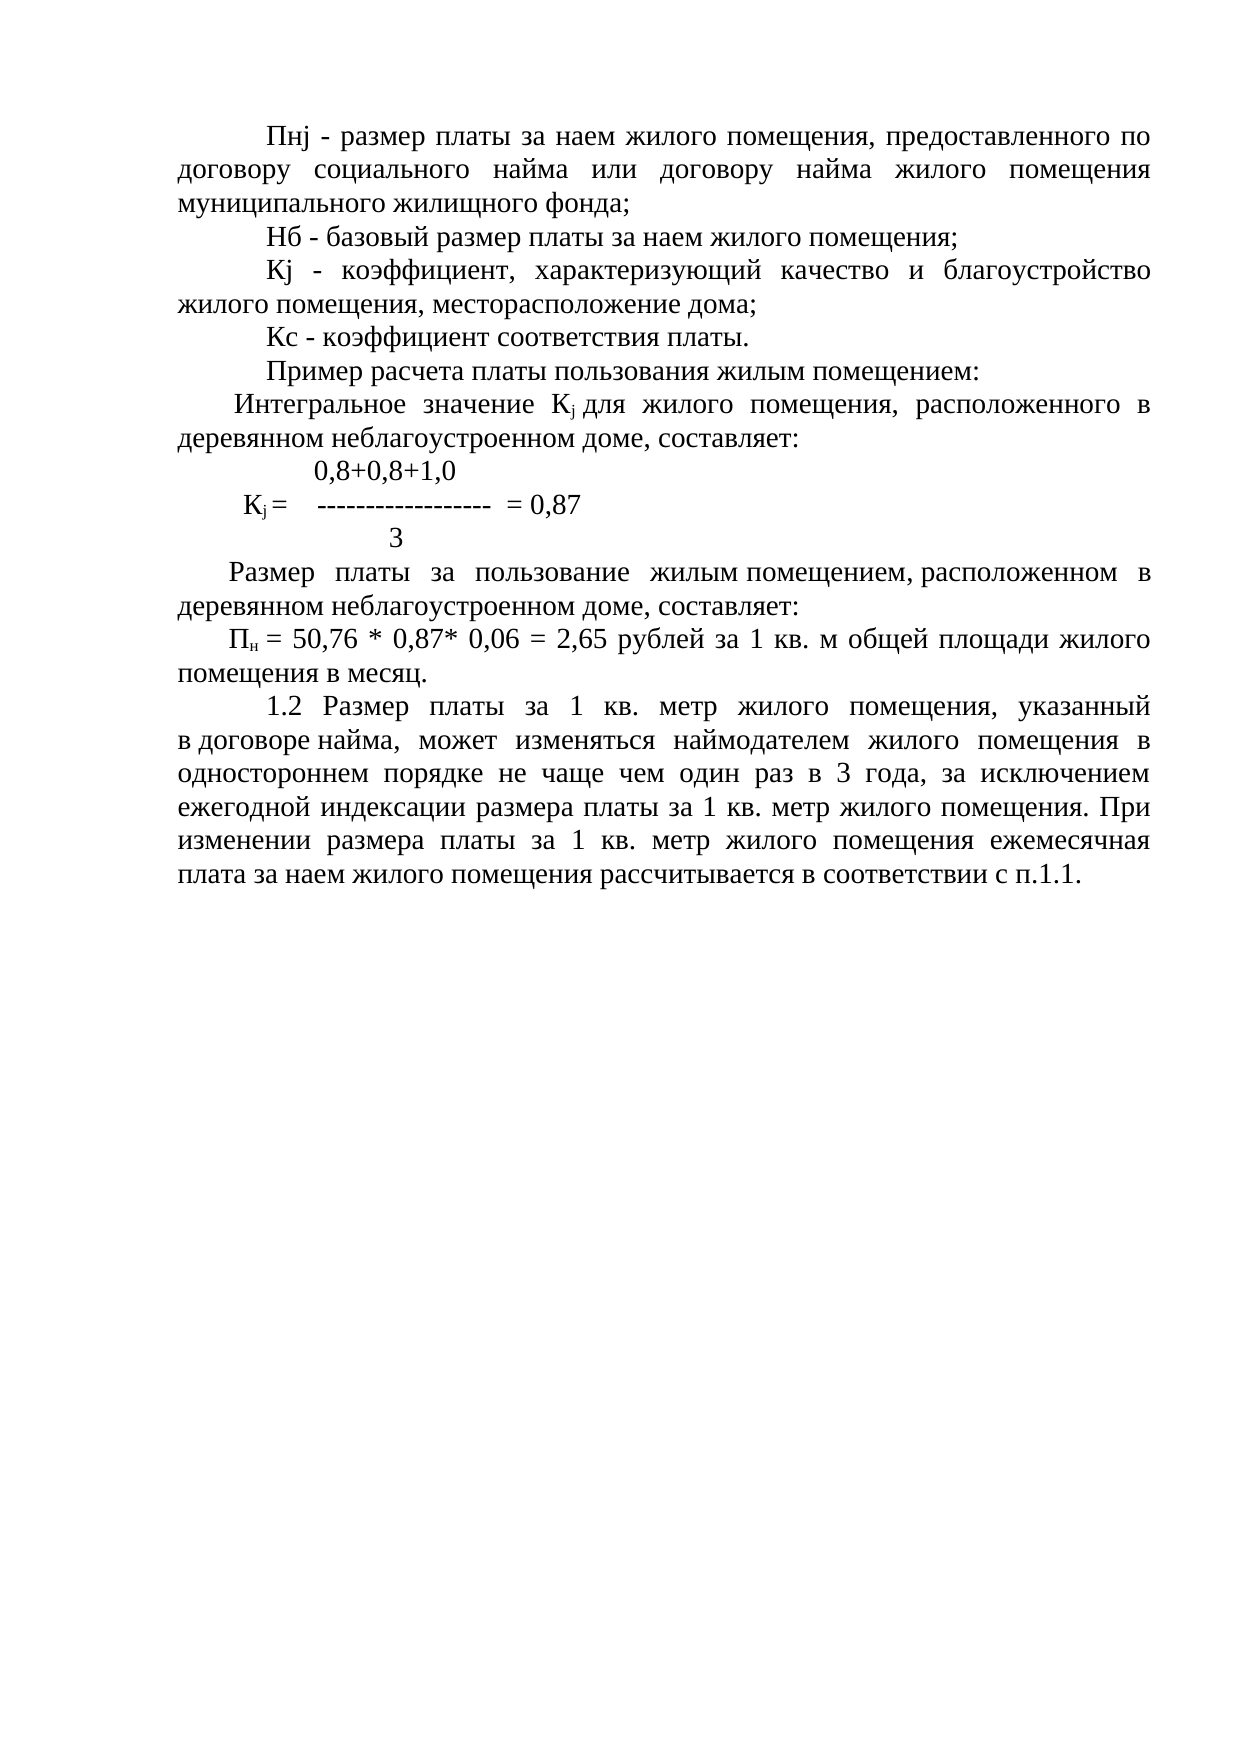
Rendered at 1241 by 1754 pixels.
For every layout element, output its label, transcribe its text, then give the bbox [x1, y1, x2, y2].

text Пример расчета платы пользования жилым помещением: [177, 353, 1152, 386]
text Размер платы за пользование жилым помещением, расположенном в деревянном неблагоустроенном доме, составляет: [177, 554, 1152, 621]
text Кj - коэффициент, характеризующий качество и благоустройство жилого помещения, месторасположение дома; [177, 252, 1152, 319]
text Пнj - размер платы за наем жилого помещения, предоставленного по договору социального найма или договору найма жилого помещения муниципального жилищного фонда; [177, 118, 1152, 219]
text Пн = 50,76 * 0,87* 0,06 = 2,65 рублей за 1 кв. м общей площади жилого помещения в месяц. [177, 621, 1152, 688]
text Кj = ------------------ = 0,87 [177, 487, 1152, 521]
text 0,8+0,8+1,0 [177, 453, 1152, 487]
text 1.2 Размер платы за 1 кв. метр жилого помещения, указанный в договоре найма, может изменяться наймодателем жилого помещения в одностороннем порядке не чаще чем один раз в 3 года, за исключением ежегодной индексации размера платы за 1 кв. метр жилого помещения. При изменении размера платы за 1 кв. метр жилого помещения ежемесячная плата за наем жилого помещения рассчитывается в соответствии с п.1.1. [177, 688, 1152, 889]
text Нб - базовый размер платы за наем жилого помещения; [177, 219, 1152, 252]
text Интегральное значение Кj для жилого помещения, расположенного в деревянном неблагоустроенном доме, составляет: [177, 386, 1152, 453]
text Кс - коэффициент соответствия платы. [177, 319, 1152, 353]
text 3 [177, 521, 1152, 554]
